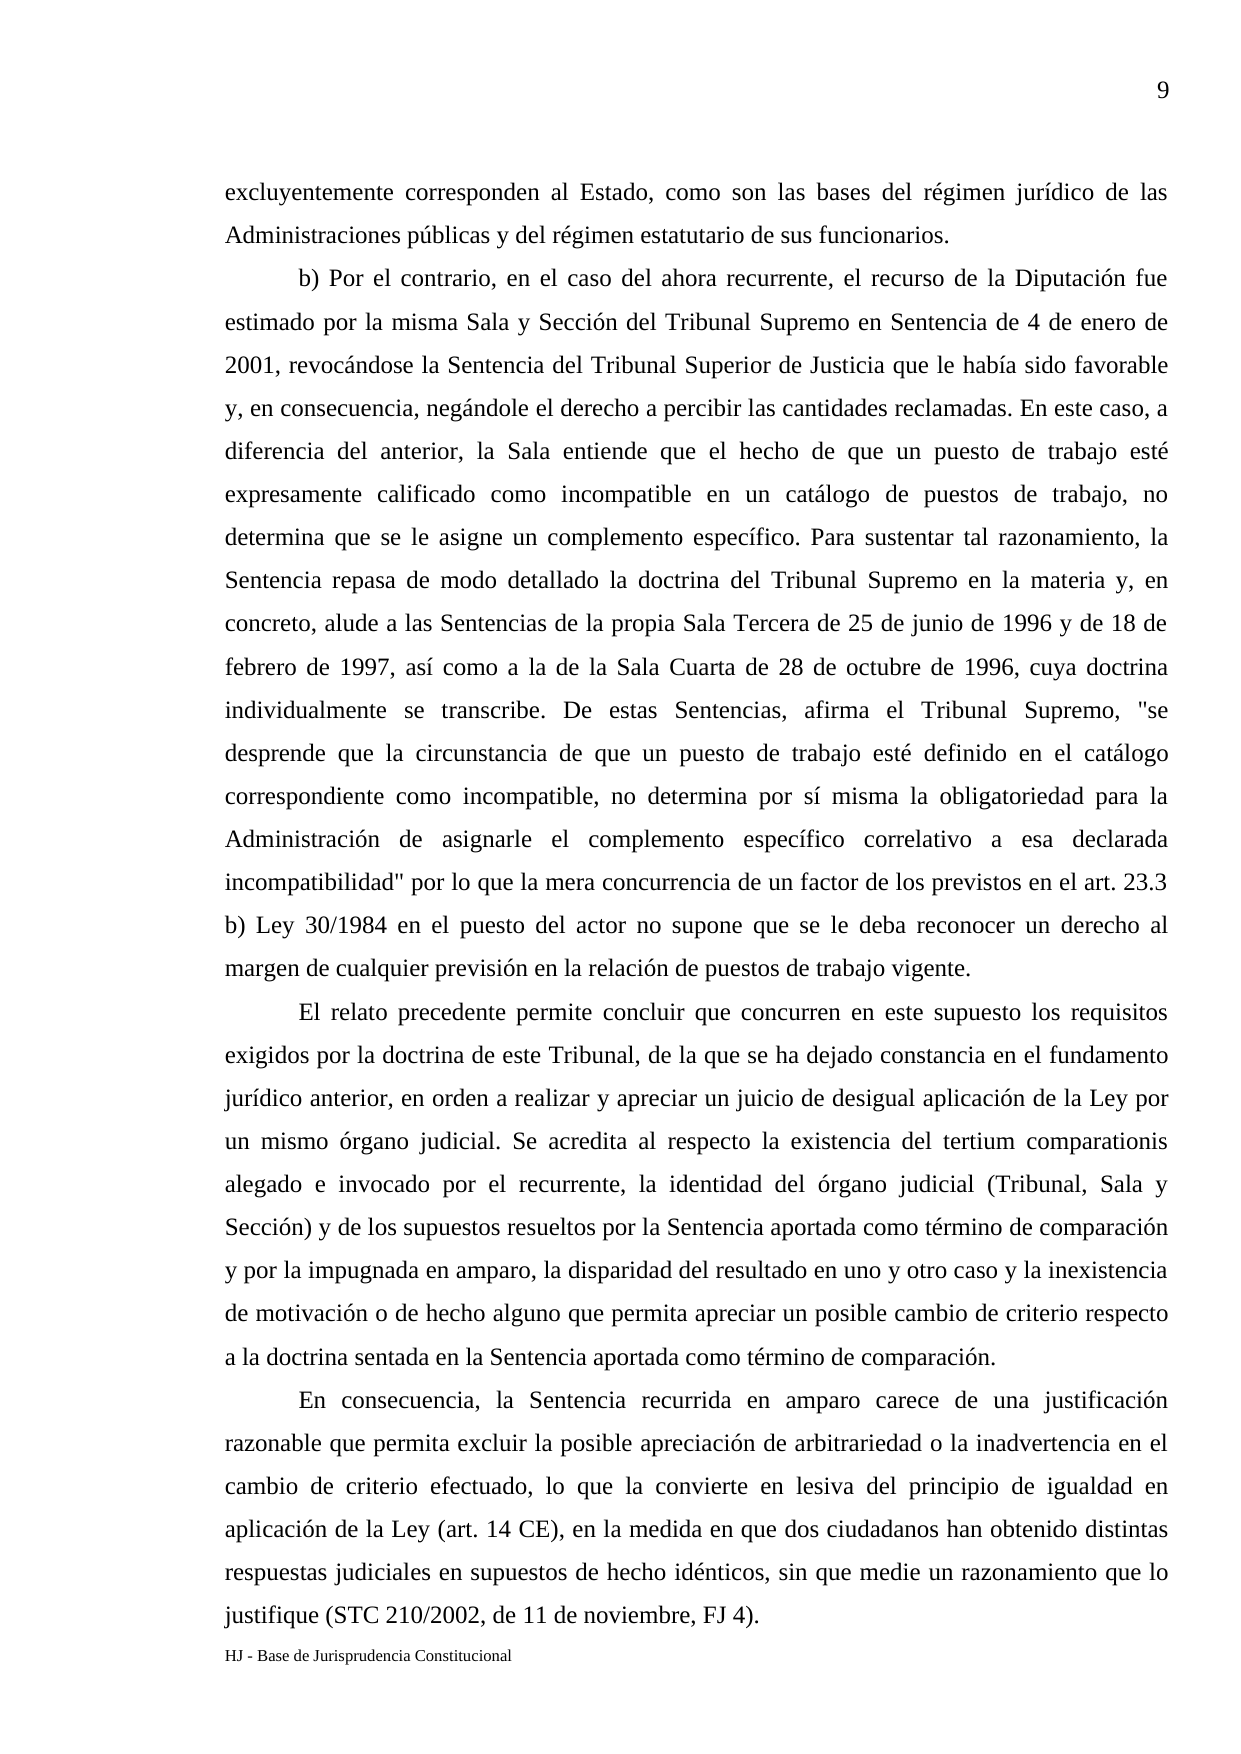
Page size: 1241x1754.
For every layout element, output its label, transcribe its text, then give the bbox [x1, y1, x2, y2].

text El relato precedente permite concluir que concurren en este supuesto los requisitos exigidos por la doctrina de este Tribunal, de la que se ha dejado constancia en el fundamento jurídico anterior, en orden a realizar y apreciar un juicio de desigual aplicación de la Ley por un mismo órgano judicial. Se acredita al respecto la existencia del tertium comparationis alegado e invocado por el recurrente, la identidad del órgano judicial (Tribunal, Sala y Sección) y de los supuestos resueltos por la Sentencia aportada como término de comparación y por la impugnada en amparo, la disparidad del resultado en uno y otro caso y la inexistencia de motivación o de hecho alguno que permita apreciar un posible cambio de criterio respecto a la doctrina sentada en la Sentencia aportada como término de comparación. [224, 997, 1169, 1370]
text En consecuencia, la Sentencia recurrida en amparo carece de una justificación razonable que permita excluir la posible apreciación de arbitrariedad o la inadvertencia en el cambio de criterio efectuado, lo que la convierte en lesiva del principio de igualdad en aplicación de la Ley (art. 14 CE), en la medida en que dos ciudadanos han obtenido distintas respuestas judiciales en supuestos de hecho idénticos, sin que medie un razonamiento que lo justifique (STC 210/2002, de 11 de noviembre, FJ 4). [224, 1385, 1169, 1629]
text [224, 177, 1169, 249]
text b) Por el contrario, en el caso del ahora recurrente, el recurso de la Diputación fue estimado por la misma Sala y Sección del Tribunal Supremo en Sentencia de 4 de enero de 2001, revocándose la Sentencia del Tribunal Superior de Justicia que le había sido favorable y, en consecuencia, negándole el derecho a percibir las cantidades reclamadas. En este caso, a diferencia del anterior, la Sala entiende que el hecho de que un puesto de trabajo esté expresamente calificado como incompatible en un catálogo de puestos de trabajo, no determina que se le asigne un complemento específico. Para sustentar tal razonamiento, la Sentencia repasa de modo detallado la doctrina del Tribunal Supremo en la materia y, en concreto, alude a las Sentencias de la propia Sala Tercera de 25 de junio de 1996 y de 18 de febrero de 1997, así como a la de la Sala Cuarta de 28 de octubre de 1996, cuya doctrina individualmente se transcribe. De estas Sentencias, afirma el Tribunal Supremo, "se desprende que la circunstancia de que un puesto de trabajo esté definido en el catálogo correspondiente como incompatible, no determina por sí misma la obligatoriedad para la Administración de asignarle el complemento específico correlativo a esa declarada incompatibilidad" por lo que la mera concurrencia de un factor de los previstos en el art. 23.3 b) Ley 30/1984 en el puesto del actor no supone que se le deba reconocer un derecho al margen de cualquier previsión en la relación de puestos de trabajo vigente. [224, 263, 1169, 982]
